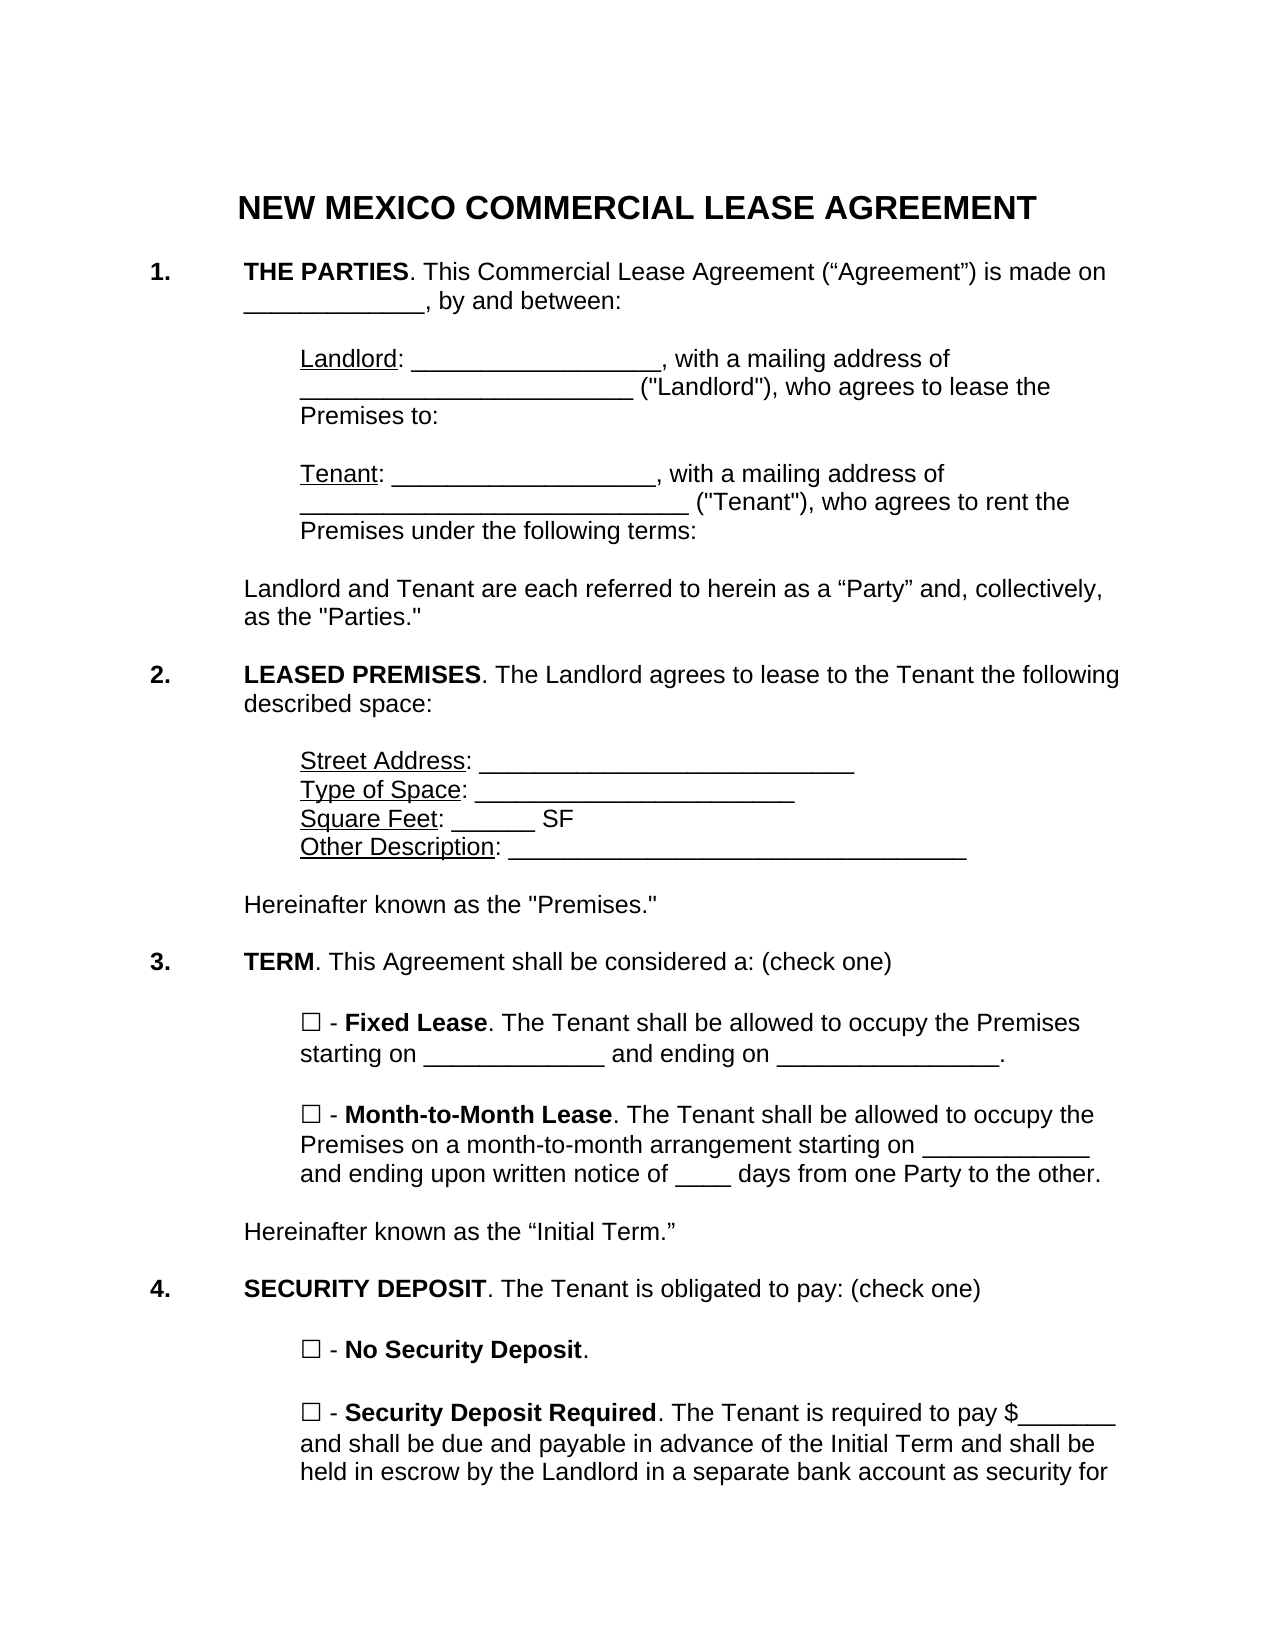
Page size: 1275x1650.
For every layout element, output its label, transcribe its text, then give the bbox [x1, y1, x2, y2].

text Type of Space: _______________________ [300, 775, 1125, 804]
text Hereinafter known as the "Premises." [244, 890, 1125, 919]
text NEW MEXICO COMMERCIAL LEASE AGREEMENT [150, 188, 1125, 227]
text Landlord and Tenant are each referred to herein as a “Party” and, collectively, as the "Parties." [244, 574, 1125, 631]
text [300, 1394, 1125, 1486]
text ☐ - Fixed Lease. The Tenant shall be allowed to occupy the Premises starting on _____________ and ending on ________________. [300, 1005, 1125, 1068]
text ☐ - No Security Deposit. [300, 1332, 1125, 1366]
list TERM. This Agreement shall be considered a: (check one) [150, 947, 1125, 976]
text Other Description: _________________________________ [300, 832, 1125, 861]
text ☐ - Month-to-Month Lease. The Tenant shall be allowed to occupy the Premises on a month-to-month arrangement starting on ____________ and ending upon written notice of ____ days from one Party to the other. [300, 1096, 1125, 1188]
list THE PARTIES. This Commercial Lease Agreement (“Agreement”) is made on _____________, by and between: [150, 257, 1125, 315]
text Landlord: __________________, with a mailing address of ________________________ ("Landlord"), who agrees to lease the Premises to: [300, 344, 1125, 430]
text Hereinafter known as the “Initial Term.” [244, 1217, 1125, 1246]
list LEASED PREMISES. The Landlord agrees to lease to the Tenant the following described space: [150, 660, 1125, 717]
text Tenant: ___________________, with a mailing address of ____________________________ ("Tenant"), who agrees to rent the Premises under the following terms: [300, 459, 1125, 545]
text Street Address: ___________________________ [300, 746, 1125, 775]
list SECURITY DEPOSIT. The Tenant is obligated to pay: (check one) [150, 1274, 1125, 1303]
text Square Feet: ______ SF [300, 804, 1125, 832]
